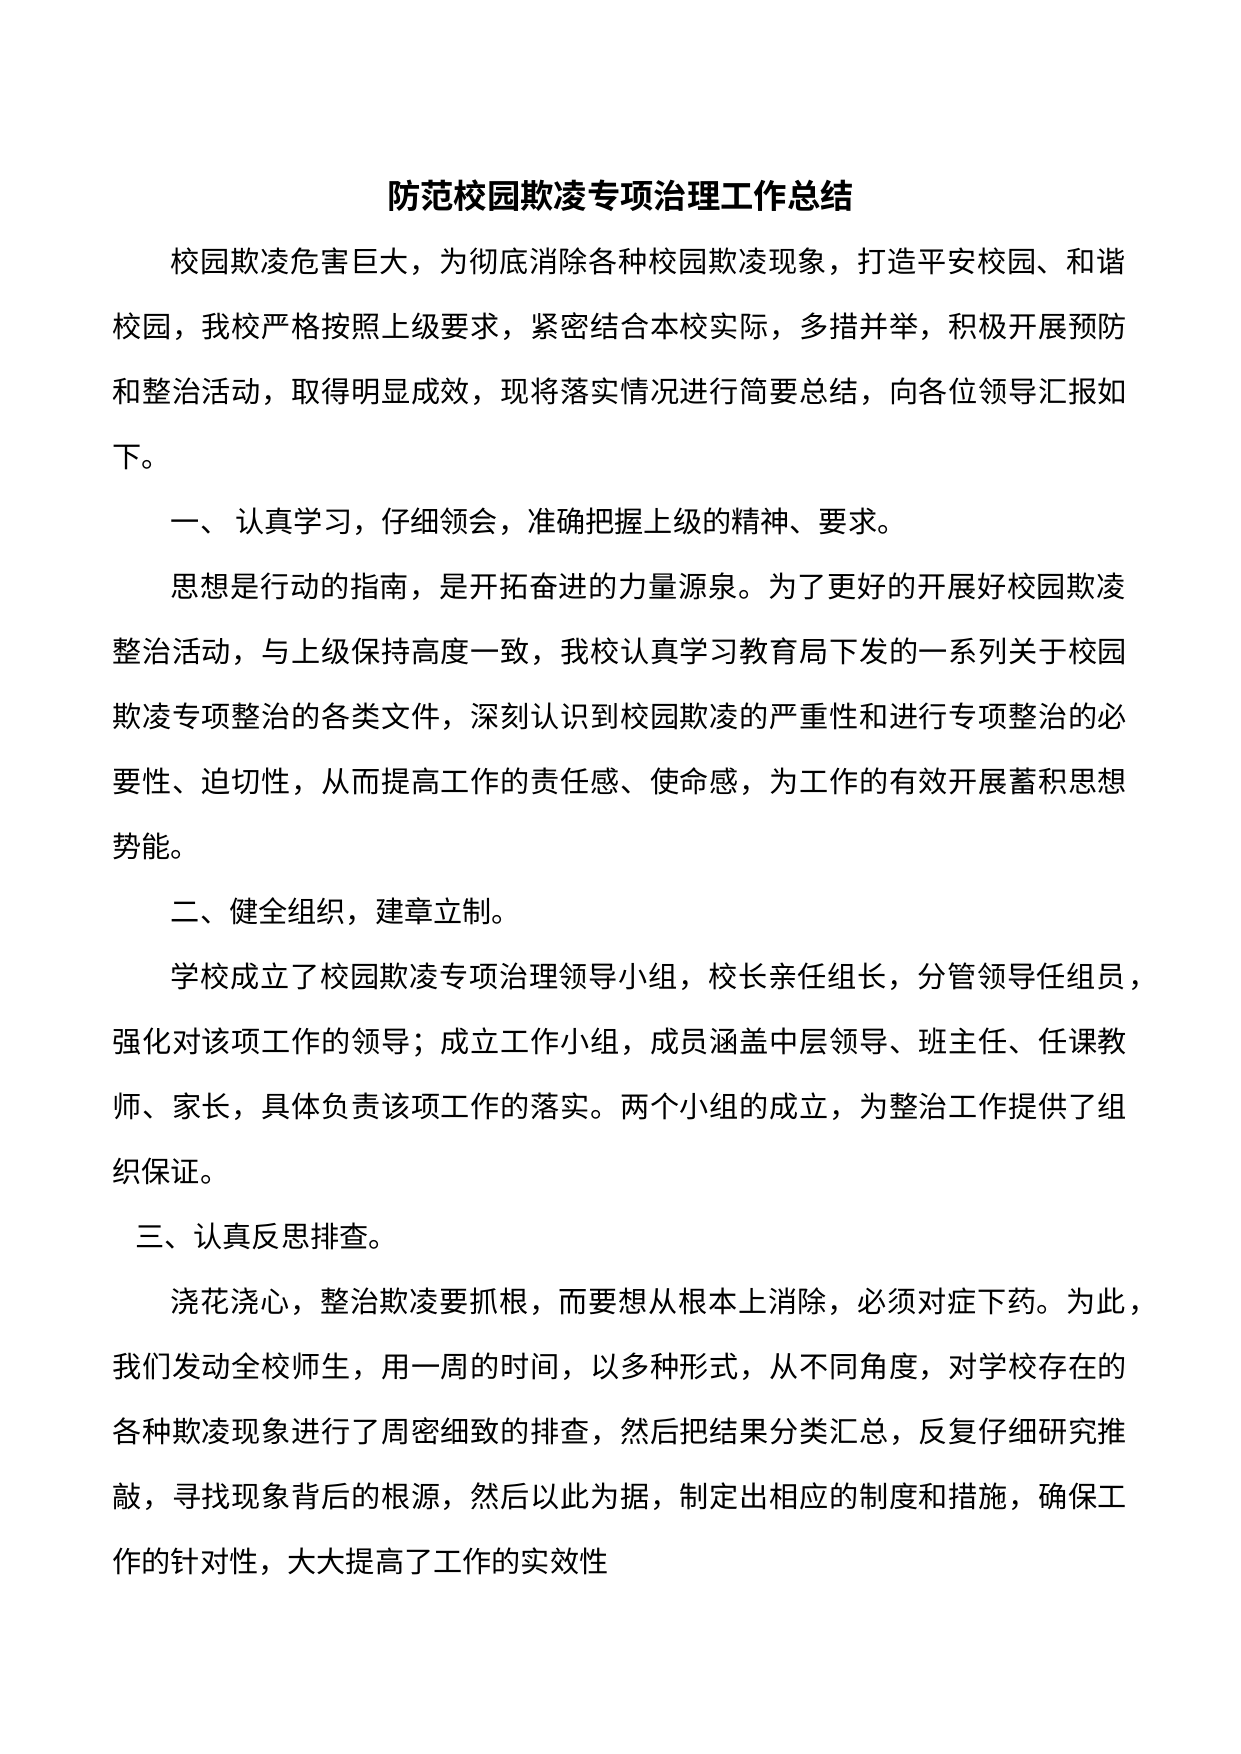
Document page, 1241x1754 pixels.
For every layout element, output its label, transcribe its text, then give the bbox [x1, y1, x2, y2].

text 校园欺凌危害巨大，为彻底消除各种校园欺凌现象，打造平安校园、和谐校园，我校严格按照上级要求，紧密结合本校实际，多措并举，积极开展预防和整治活动，取得明显成效，现将落实情况进行简要总结，向各位领导汇报如下。 [112, 227, 1128, 487]
text 思想是行动的指南，是开拓奋进的力量源泉。为了更好的开展好校园欺凌整治活动，与上级保持高度一致，我校认真学习教育局下发的一系列关于校园欺凌专项整治的各类文件，深刻认识到校园欺凌的严重性和进行专项整治的必要性、迫切性，从而提高工作的责任感、使命感，为工作的有效开展蓄积思想势能。 [112, 552, 1128, 877]
text 学校成立了校园欺凌专项治理领导小组，校长亲任组长，分管领导任组员，强化对该项工作的领导；成立工作小组，成员涵盖中层领导、班主任、任课教师、家长，具体负责该项工作的落实。两个小组的成立，为整治工作提供了组织保证。 [112, 942, 1128, 1202]
text 浇花浇心，整治欺凌要抓根，而要想从根本上消除，必须对症下药。为此，我们发动全校师生，用一周的时间，以多种形式，从不同角度，对学校存在的各种欺凌现象进行了周密细致的排查，然后把结果分类汇总，反复仔细研究推敲，寻找现象背后的根源，然后以此为据，制定出相应的制度和措施，确保工作的针对性，大大提高了工作的实效性 [112, 1267, 1128, 1592]
text 防范校园欺凌专项治理工作总结 [112, 162, 1128, 227]
text 三、认真反思排查。 [112, 1202, 1128, 1267]
text 一、 认真学习，仔细领会，准确把握上级的精神、要求。 [112, 487, 1128, 552]
text 二、健全组织，建章立制。 [112, 877, 1128, 942]
